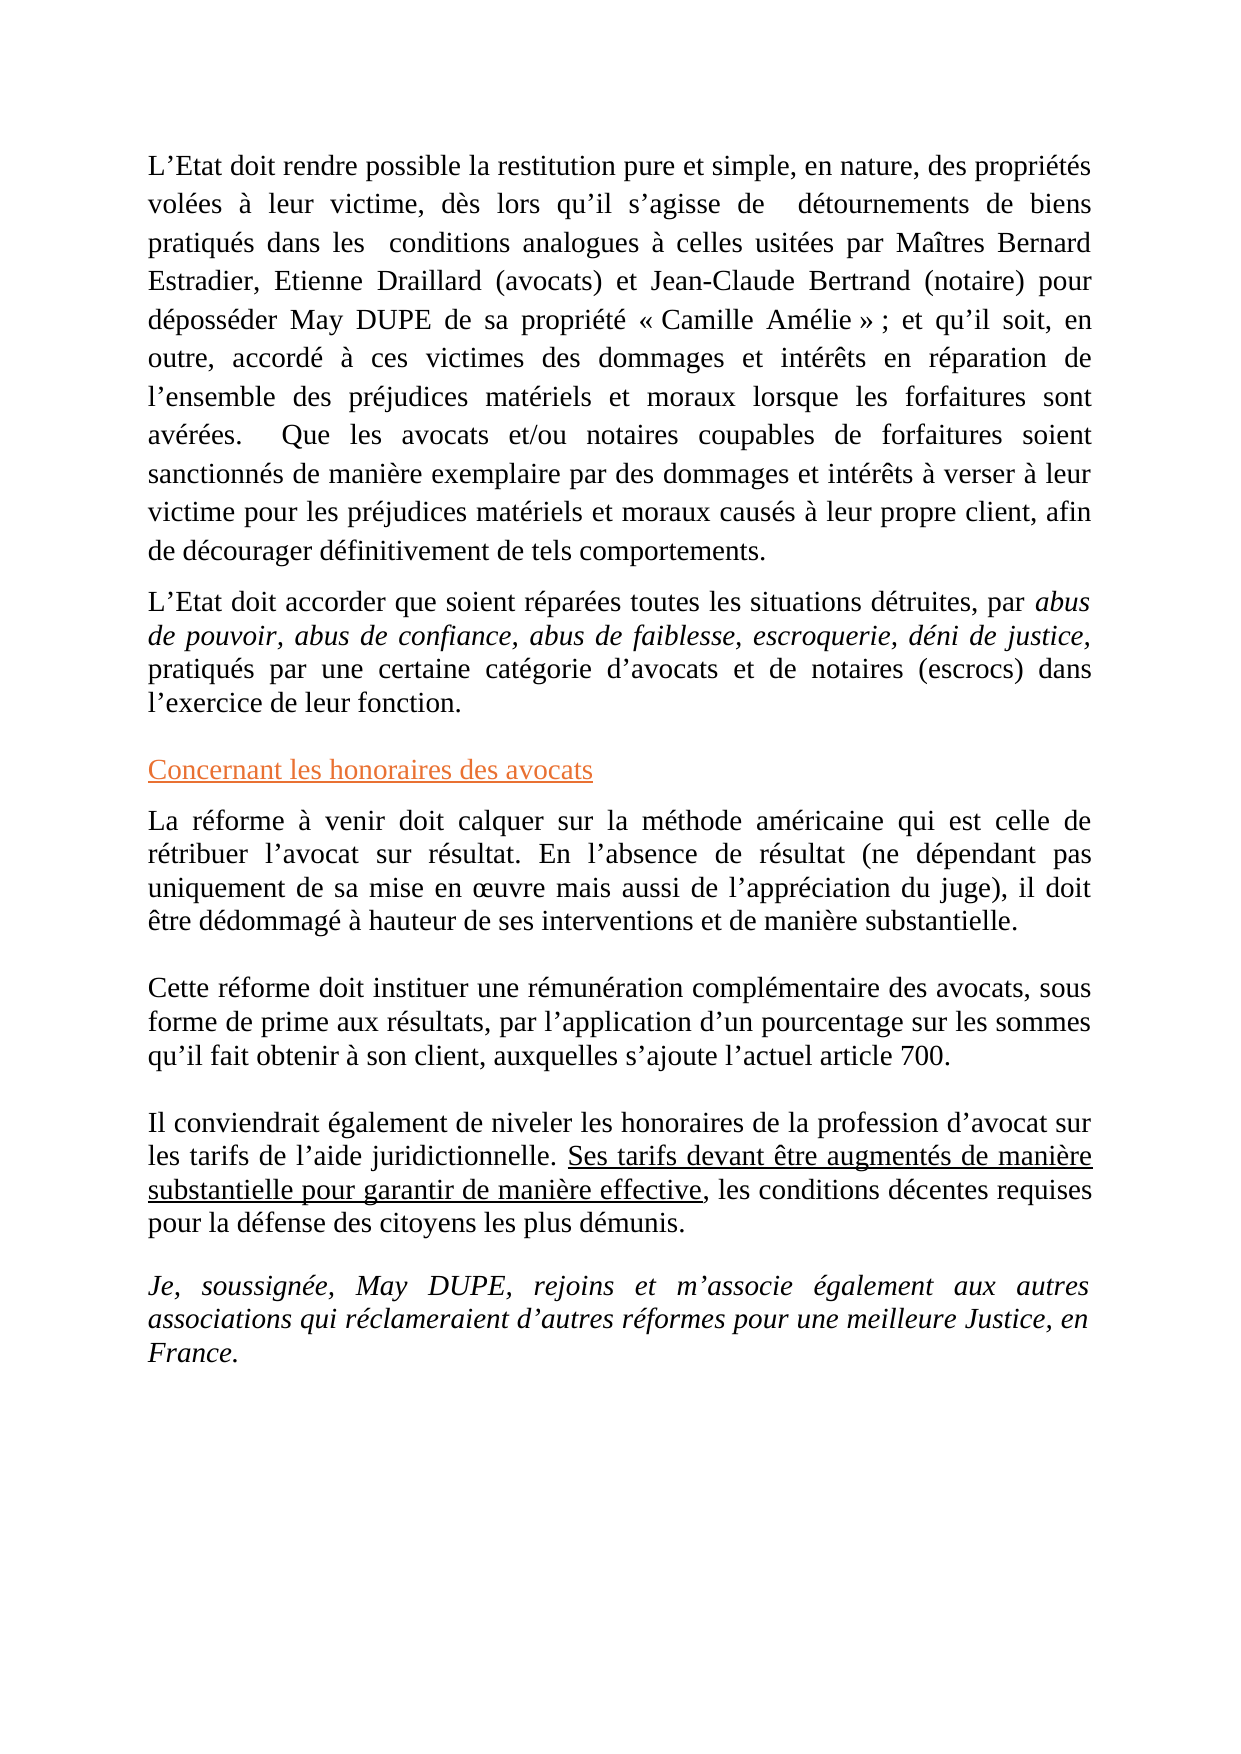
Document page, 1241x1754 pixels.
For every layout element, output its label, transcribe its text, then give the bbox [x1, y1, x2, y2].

text Cette réforme doit instituer une rémunération complémentaire des avocats, sous forme de prime aux résultats, par l’application d’un pourcentage sur les sommes qu’il fait obtenir à son client, auxquelles s’ajoute l’actuel article 700. [148, 971, 1093, 1071]
text L’Etat doit rendre possible la restitution pure et simple, en nature, des propriétés volées à leur victime, dès lors qu’il s’agisse de détournements de biens pratiqués dans les conditions analogues à celles usitées par Maîtres Bernard Estradier, Etienne Draillard (avocats) et Jean-Claude Bertrand (notaire) pour déposséder May DUPE de sa propriété « Camille Amélie » ; et qu’il soit, en outre, accordé à ces victimes des dommages et intérêts en réparation de l’ensemble des préjudices matériels et moraux lorsque les forfaitures sont avérées. Que les avocats et/ou notaires coupables de forfaitures soient sanctionnés de manière exemplaire par des dommages et intérêts à verser à leur victime pour les préjudices matériels et moraux causés à leur propre client, afin de décourager définitivement de tels comportements. [148, 148, 1093, 567]
text L’Etat doit accorder que soient réparées toutes les situations détruites, par abus de pouvoir, abus de confiance, abus de faiblesse, escroquerie, déni de justice, pratiqués par une certaine catégorie d’avocats et de notaires (escrocs) dans l’exercice de leur fonction. [148, 584, 1093, 718]
text Concernant les honoraires des avocats [148, 752, 1093, 785]
text La réforme à venir doit calquer sur la méthode américaine qui est celle de rétribuer l’avocat sur résultat. En l’absence de résultat (ne dépendant pas uniquement de sa mise en œuvre mais aussi de l’appréciation du juge), il doit être dédommagé à hauteur de ses interventions et de manière substantielle. [148, 803, 1093, 937]
text Je, soussignée, May DUPE, rejoins et m’associe également aux autres associations qui réclameraient d’autres réformes pour une meilleure Justice, en France. [148, 1268, 1093, 1368]
text Il conviendrait également de niveler les honoraires de la profession d’avocat sur les tarifs de l’aide juridictionnelle. Ses tarifs devant être augmentés de manière substantielle pour garantir de manière effective, les conditions décentes requises pour la défense des citoyens les plus démunis. [148, 1105, 1093, 1239]
